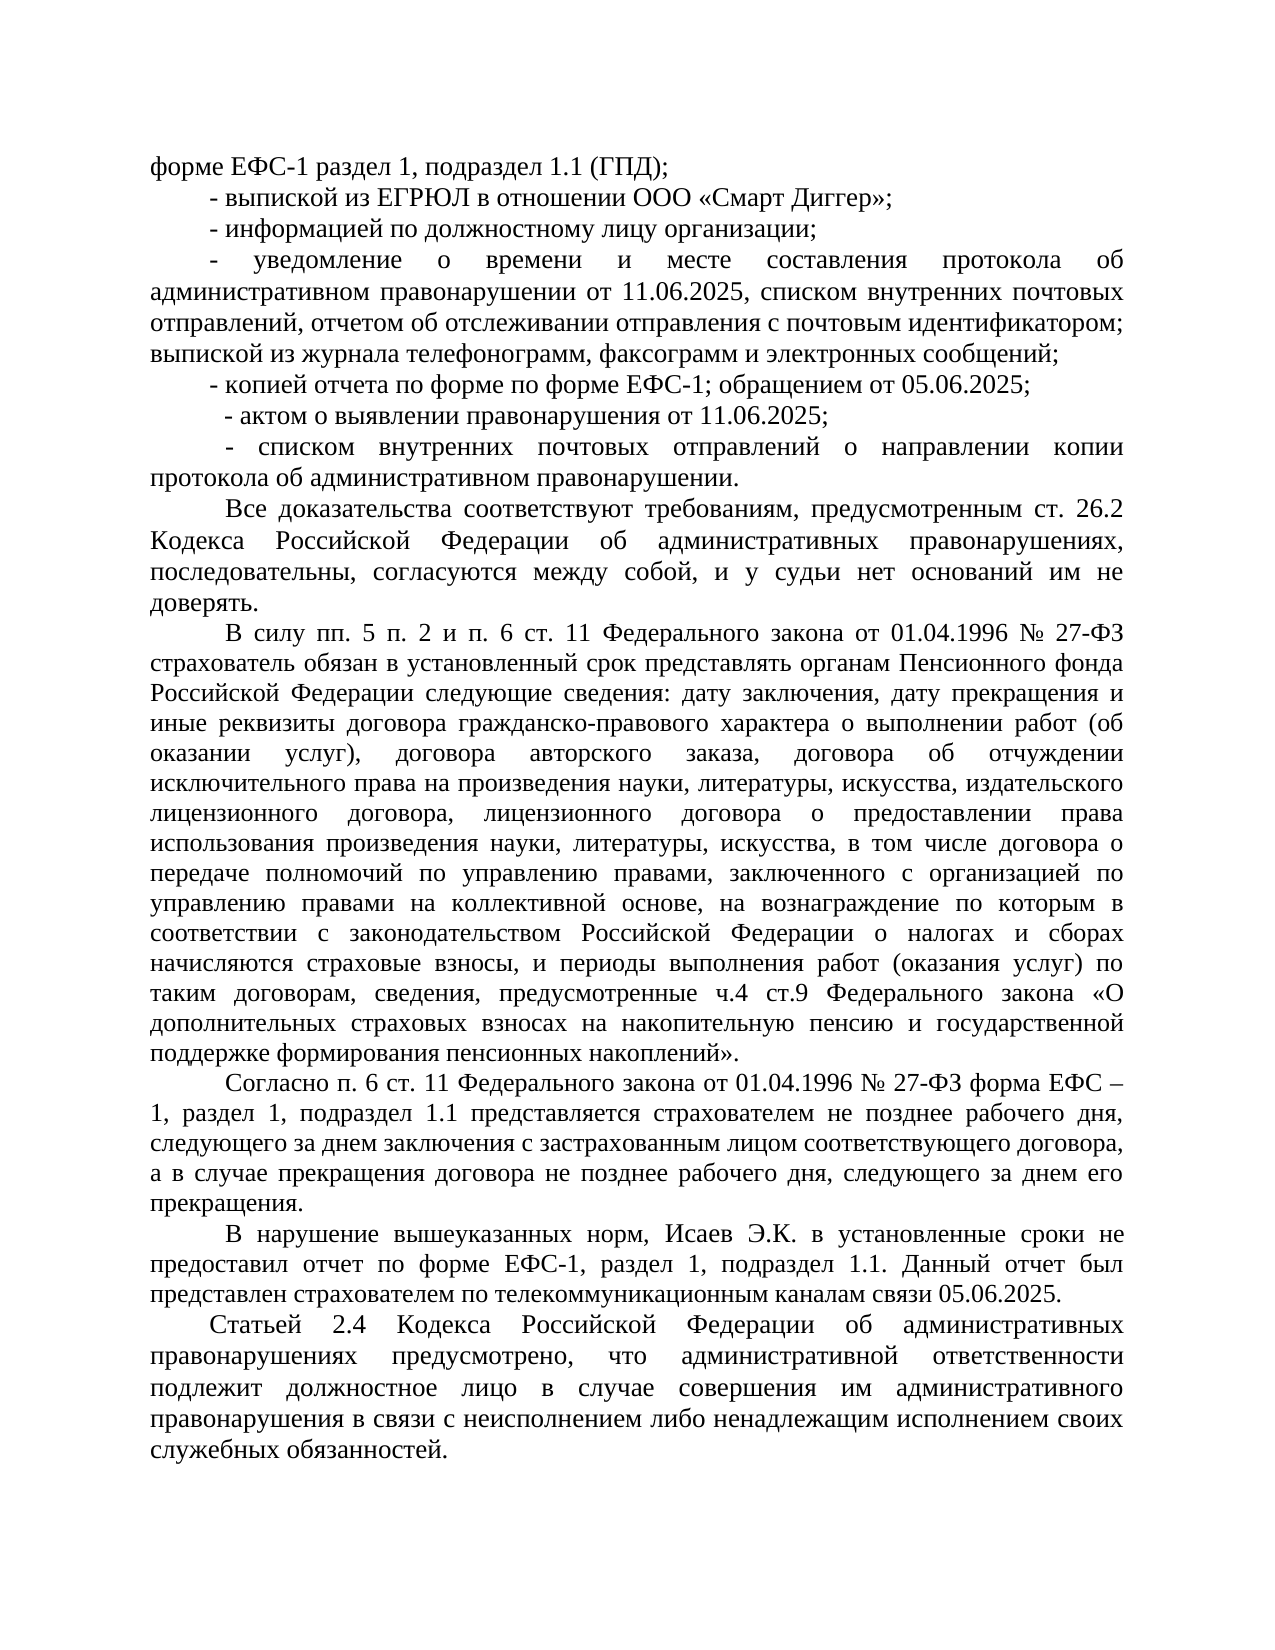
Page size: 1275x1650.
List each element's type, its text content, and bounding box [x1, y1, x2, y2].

text Статьей 2.4 Кодекса Российской Федерации об административных правонарушениях предусмотрено, что административной ответственности подлежит должностное лицо в случае совершения им административного правонарушения в связи с неисполнением либо ненадлежащим исполнением своих служебных обязанностей. [150, 1308, 1125, 1464]
text - выпиской из ЕГРЮЛ в отношении ООО «Смарт Диггер»; [150, 181, 1125, 212]
text - уведомление о времени и месте составления протокола об административном правонарушении от 11.06.2025, списком внутренних почтовых отправлений, отчетом об отслеживании отправления с почтовым идентификатором; выпиской из журнала телефонограмм, факсограмм и электронных сообщений; [150, 243, 1125, 368]
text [150, 150, 1125, 181]
text В силу пп. 5 п. 2 и п. 6 ст. 11 Федерального закона от 01.04.1996 № 27-ФЗ страхователь обязан в установленный срок представлять органам Пенсионного фонда Российской Федерации следующие сведения: дату заключения, дату прекращения и иные реквизиты договора гражданско-правового характера о выполнении работ (об оказании услуг), договора авторского заказа, договора об отчуждении исключительного права на произведения науки, литературы, искусства, издательского лицензионного договора, лицензионного договора о предоставлении права использования произведения науки, литературы, искусства, в том числе договора о передаче полномочий по управлению правами, заключенного с организацией по управлению правами на коллективной основе, на вознаграждение по которым в соответствии с законодательством Российской Федерации о налогах и сборах начисляются страховые взносы, и периоды выполнения работ (оказания услуг) по таким договорам, сведения, предусмотренные ч.4 ст.9 Федерального закона «О дополнительных страховых взносах на накопительную пенсию и государственной поддержке формирования пенсионных накоплений». [150, 617, 1125, 1067]
text - списком внутренних почтовых отправлений о направлении копии протокола об административном правонарушении. [150, 430, 1125, 493]
text Согласно п. 6 ст. 11 Федерального закона от 01.04.1996 № 27-ФЗ форма ЕФС – 1, раздел 1, подраздел 1.1 представляется страхователем не позднее рабочего дня, следующего за днем заключения с застрахованным лицом соответствующего договора, а в случае прекращения договора не позднее рабочего дня, следующего за днем его прекращения. [150, 1067, 1125, 1217]
text - копией отчета по форме по форме ЕФС-1; обращением от 05.06.2025; [150, 368, 1125, 399]
text - информацией по должностному лицу организации; [150, 212, 1125, 243]
text В нарушение вышеуказанных норм, Исаев Э.К. в установленные сроки не предоставил отчет по форме ЕФС-1, раздел 1, подраздел 1.1. Данный отчет был представлен страхователем по телекоммуникационным каналам связи 05.06.2025. [150, 1217, 1125, 1308]
text - актом о выявлении правонарушения от 11.06.2025; [150, 399, 1125, 430]
text Все доказательства соответствуют требованиям, предусмотренным ст. 26.2 Кодекса Российской Федерации об административных правонарушениях, последовательны, согласуются между собой, и у судьи нет оснований им не доверять. [150, 493, 1125, 617]
